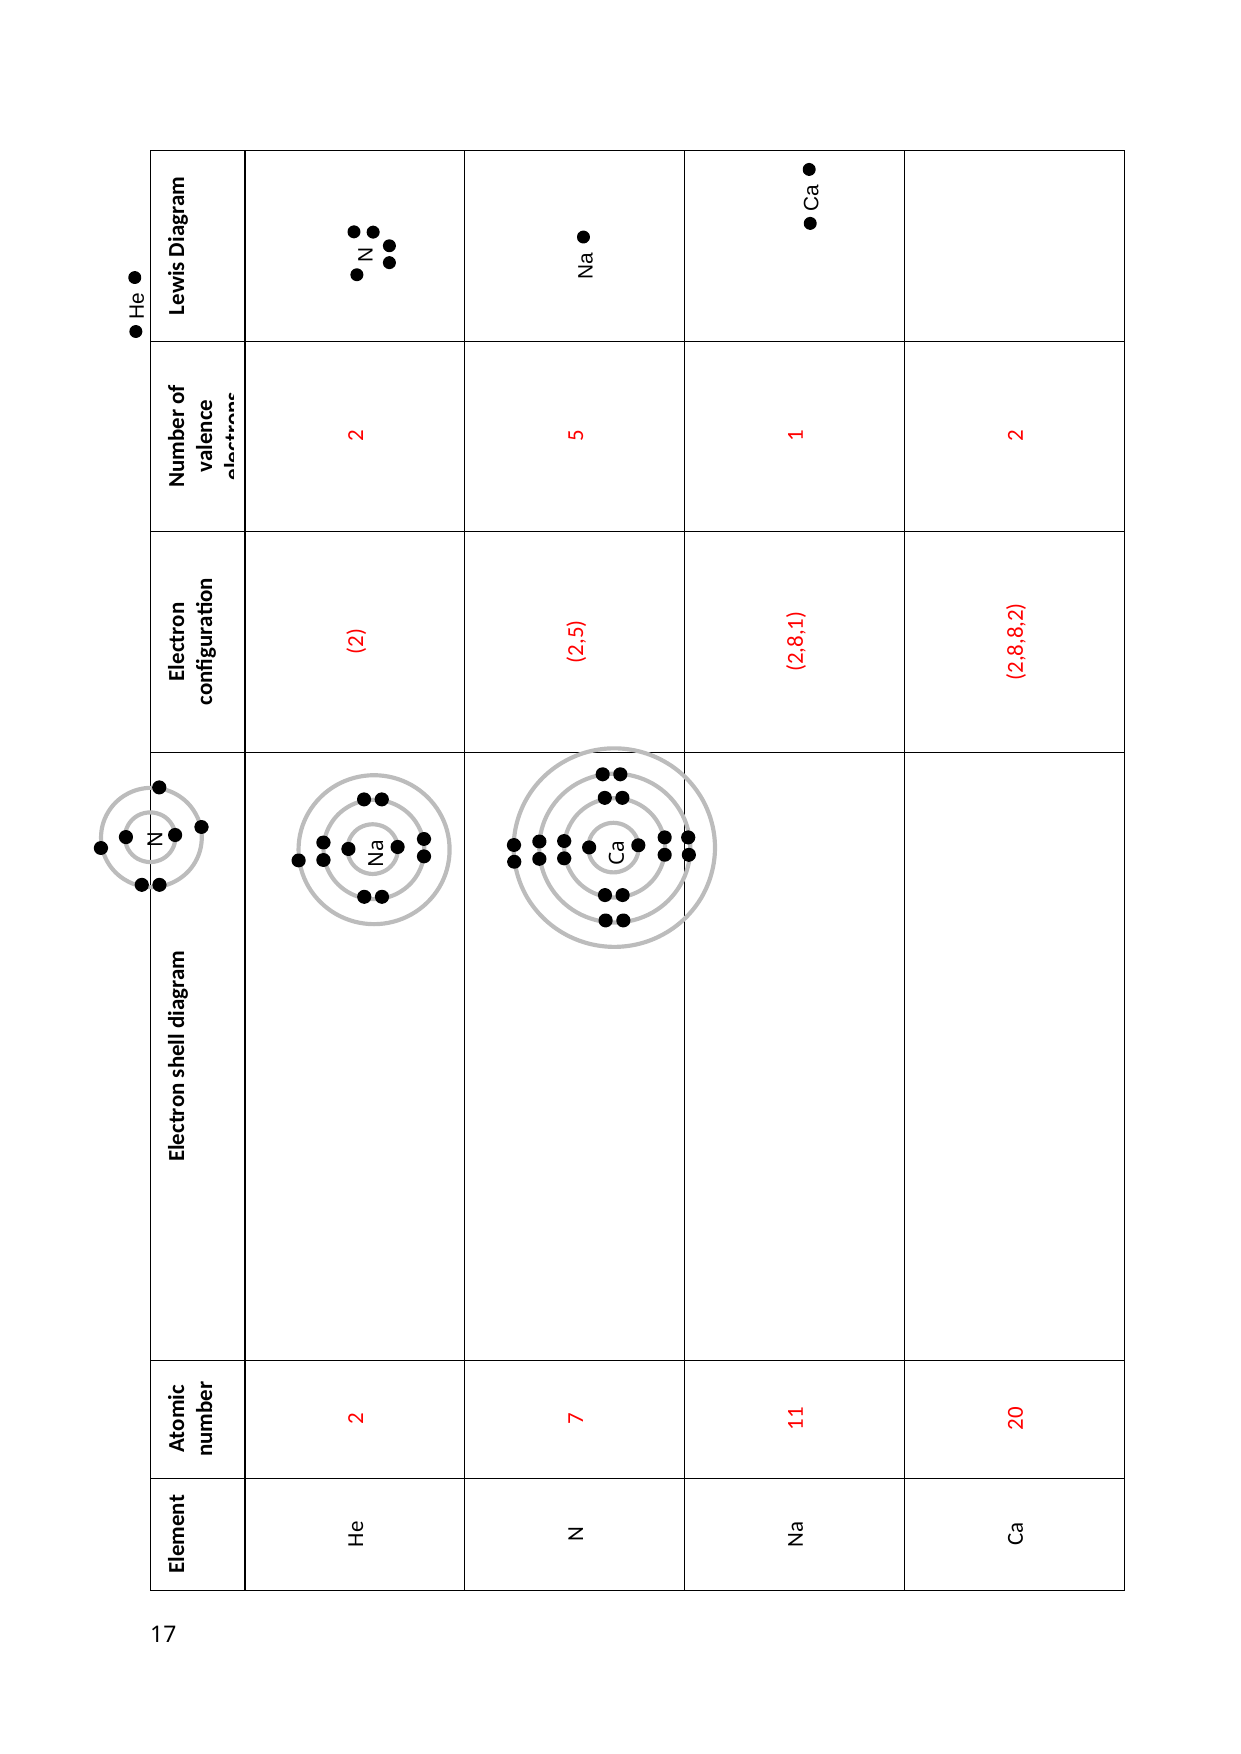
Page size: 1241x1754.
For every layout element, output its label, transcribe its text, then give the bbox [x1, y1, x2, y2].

table_header [685, 151, 904, 341]
table_cell 20 [905, 1361, 1124, 1478]
table_cell Electron configuration [151, 532, 244, 752]
table_cell [905, 753, 1124, 1359]
table_cell [246, 753, 464, 1359]
table_cell 2 [246, 1361, 464, 1478]
table_cell 2 [246, 342, 464, 531]
table_cell Element [151, 1479, 244, 1590]
table_cell 7 [465, 1361, 684, 1478]
table_cell 1 [685, 342, 904, 531]
table_cell (2,8,8,2) [905, 532, 1124, 752]
table_cell (2,5) [465, 532, 684, 752]
table_cell 5 [465, 342, 684, 531]
table_cell Atomic number [151, 1361, 244, 1478]
table_cell 2 [905, 342, 1124, 531]
table_header [905, 151, 1124, 341]
table_cell (2,8,1) [685, 532, 904, 752]
table_cell (2) [246, 532, 464, 752]
table_cell 11 [685, 1361, 904, 1478]
table_cell [685, 753, 904, 1359]
table_header [465, 151, 684, 341]
table_cell He [246, 1479, 464, 1590]
table_cell Ca [905, 1479, 1124, 1590]
table_cell [465, 753, 684, 1359]
table_cell Na [685, 1479, 904, 1590]
table_header [246, 151, 464, 341]
table_cell Number of valence electrons [151, 342, 244, 531]
table_header Lewis Diagram [151, 151, 244, 341]
table_cell Electron shell diagram [151, 753, 244, 1359]
table_cell N [465, 1479, 684, 1590]
